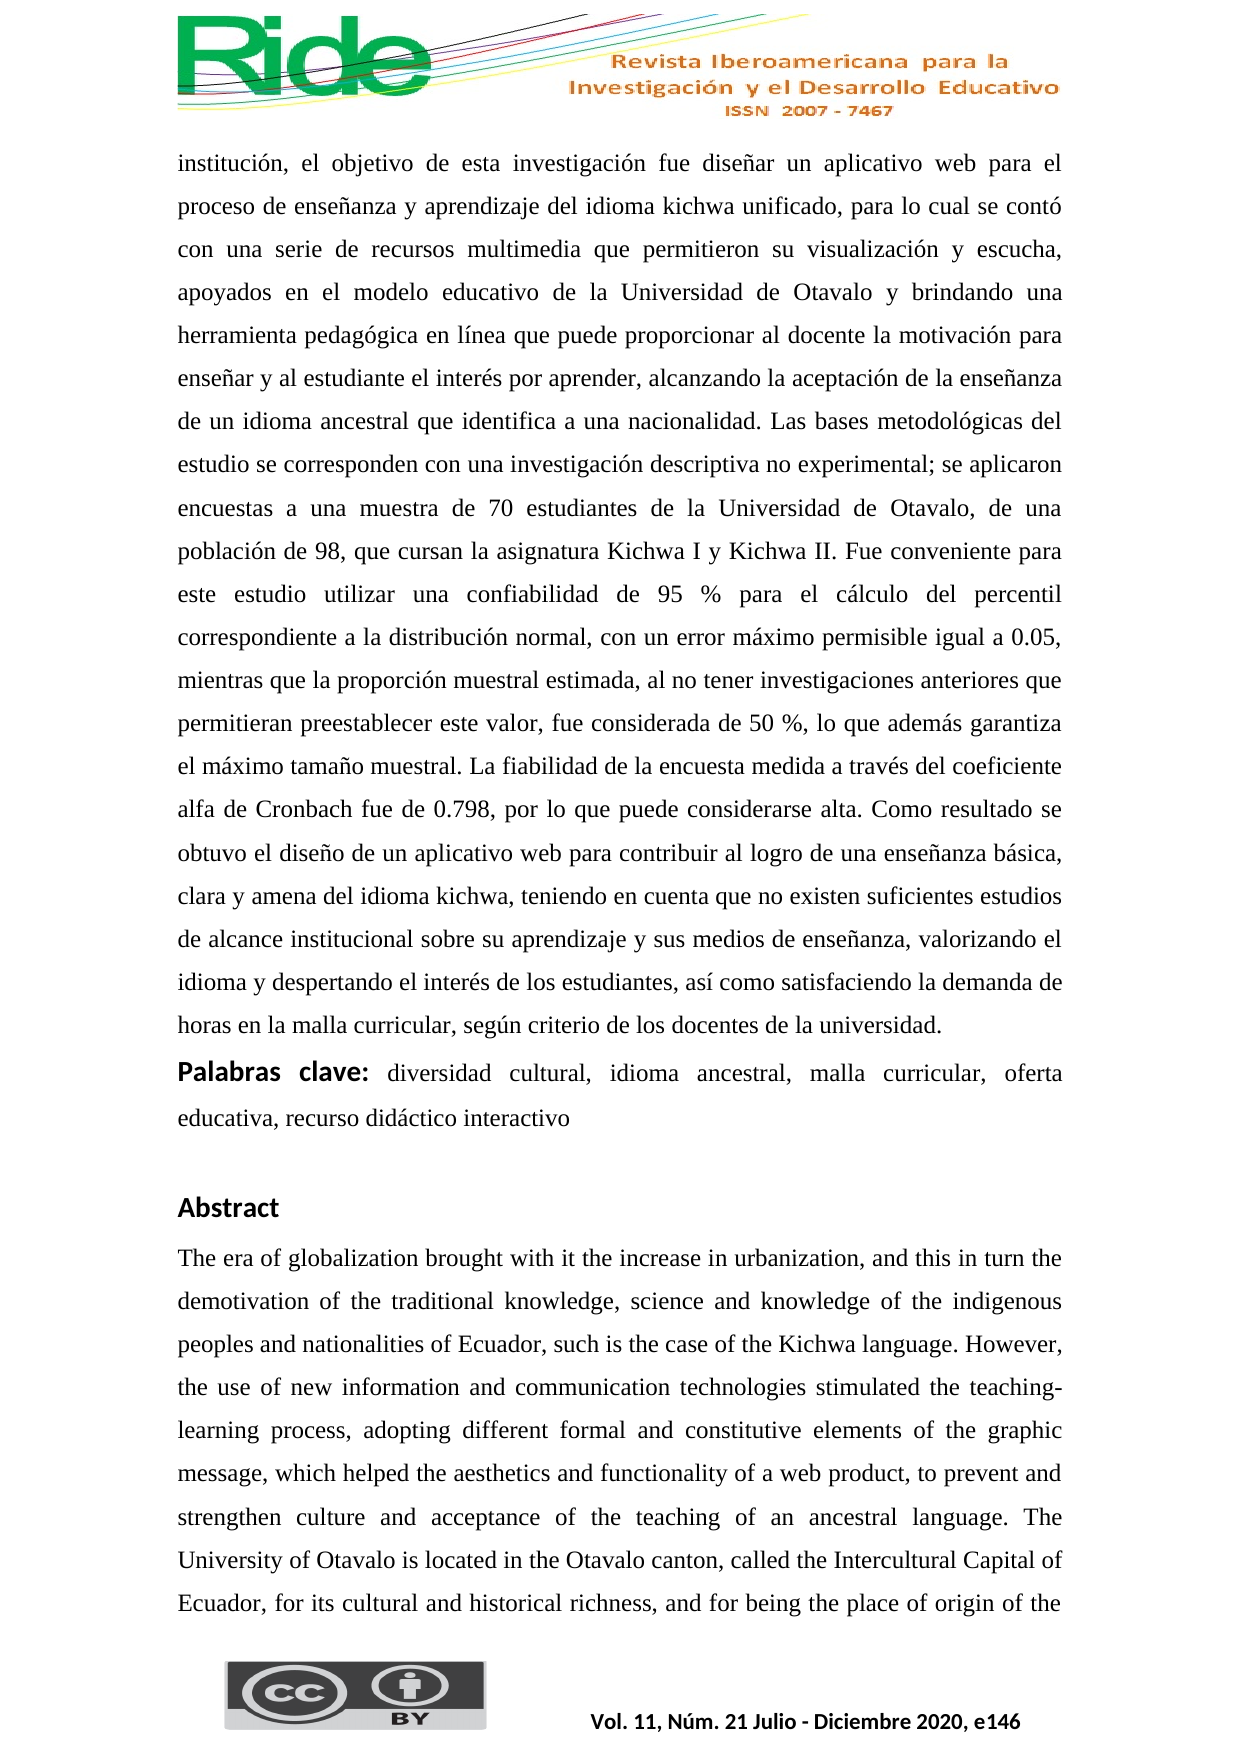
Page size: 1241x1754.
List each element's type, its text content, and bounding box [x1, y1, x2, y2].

picture [224, 1661, 487, 1730]
picture [177, 14, 1063, 119]
text Palabras clave: diversidad cultural, idioma ancestral, malla curricular, oferta educativa, recurso didáctico interactivo [177, 1053, 1063, 1132]
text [177, 148, 1063, 1039]
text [177, 1243, 1063, 1617]
text Abstract [177, 1189, 1063, 1225]
